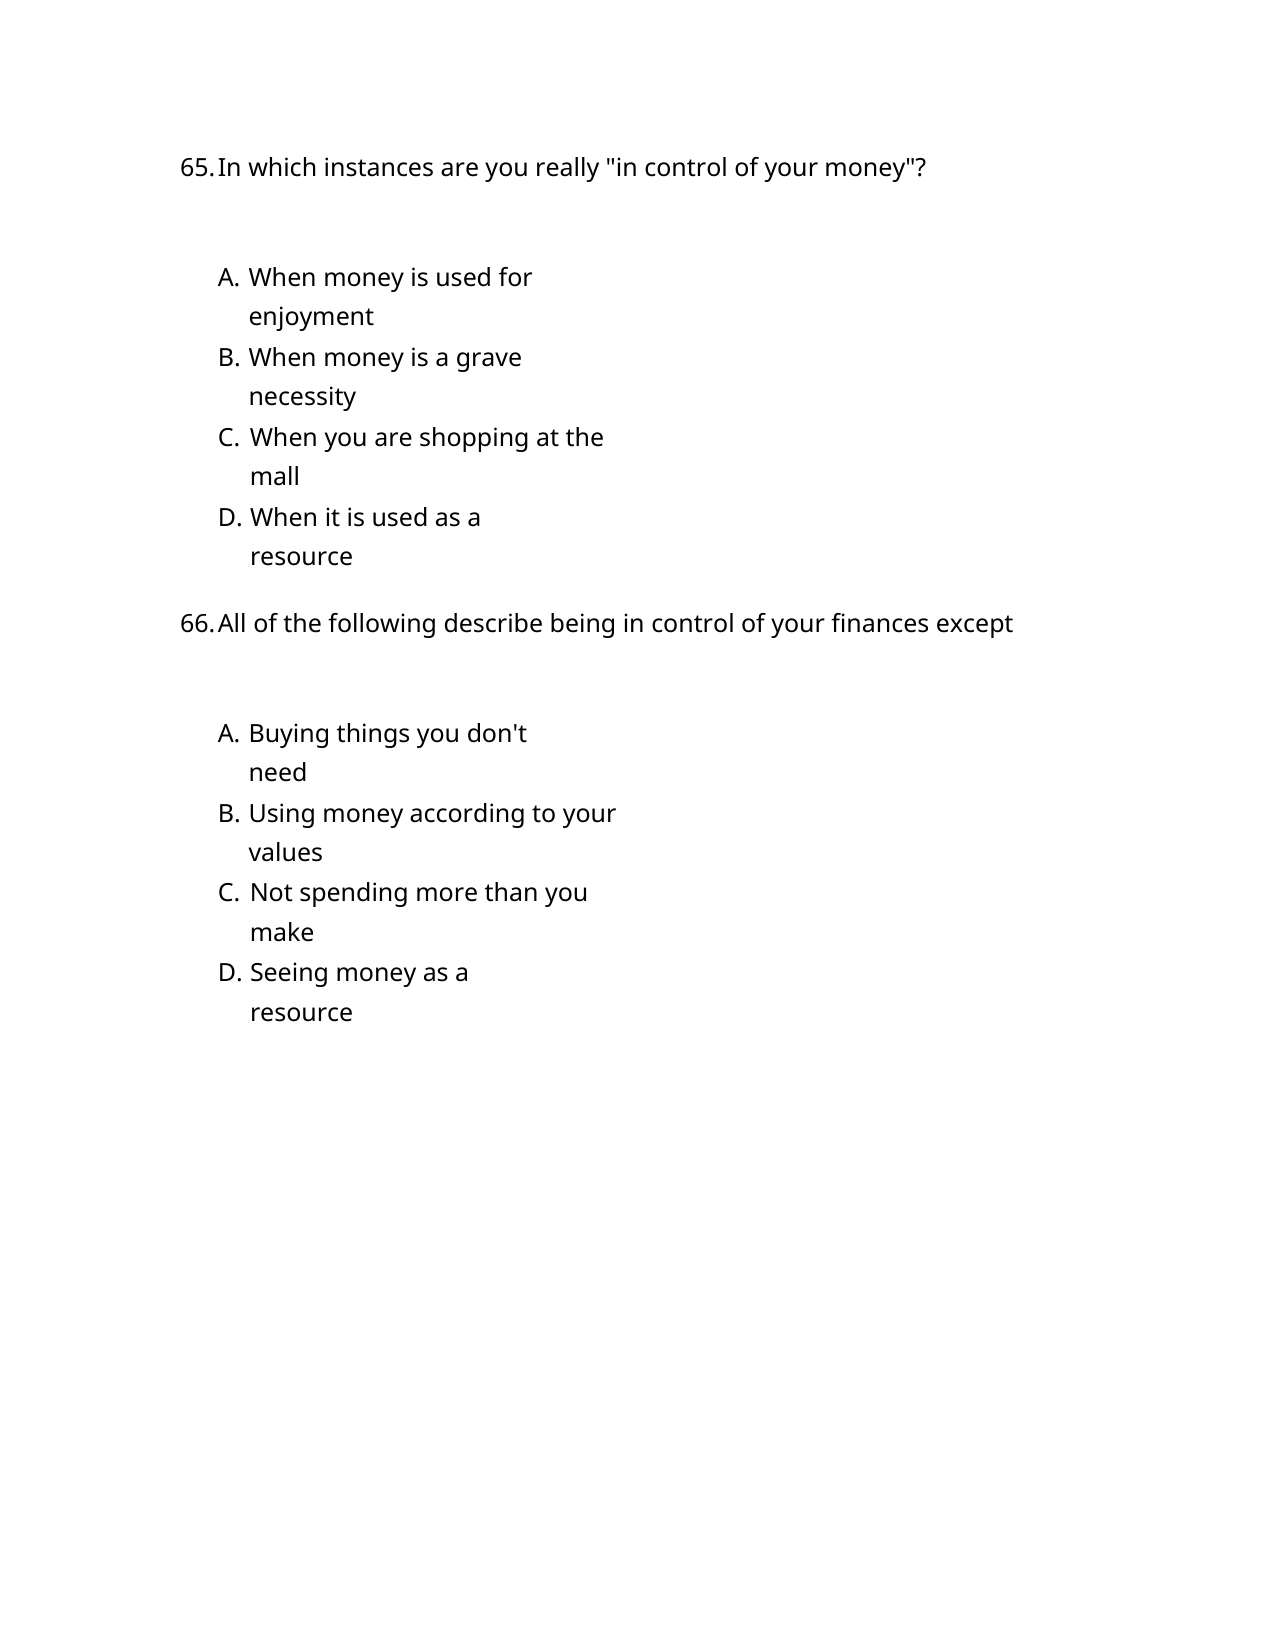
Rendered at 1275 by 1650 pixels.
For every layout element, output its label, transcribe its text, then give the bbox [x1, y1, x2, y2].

table_header In which instances are you really "in control of your money"? [218, 150, 1125, 576]
table_header All of the following describe being in control of your finances except [218, 606, 1125, 1032]
table_header 65. [180, 150, 218, 576]
table_header 66. [180, 606, 218, 1032]
